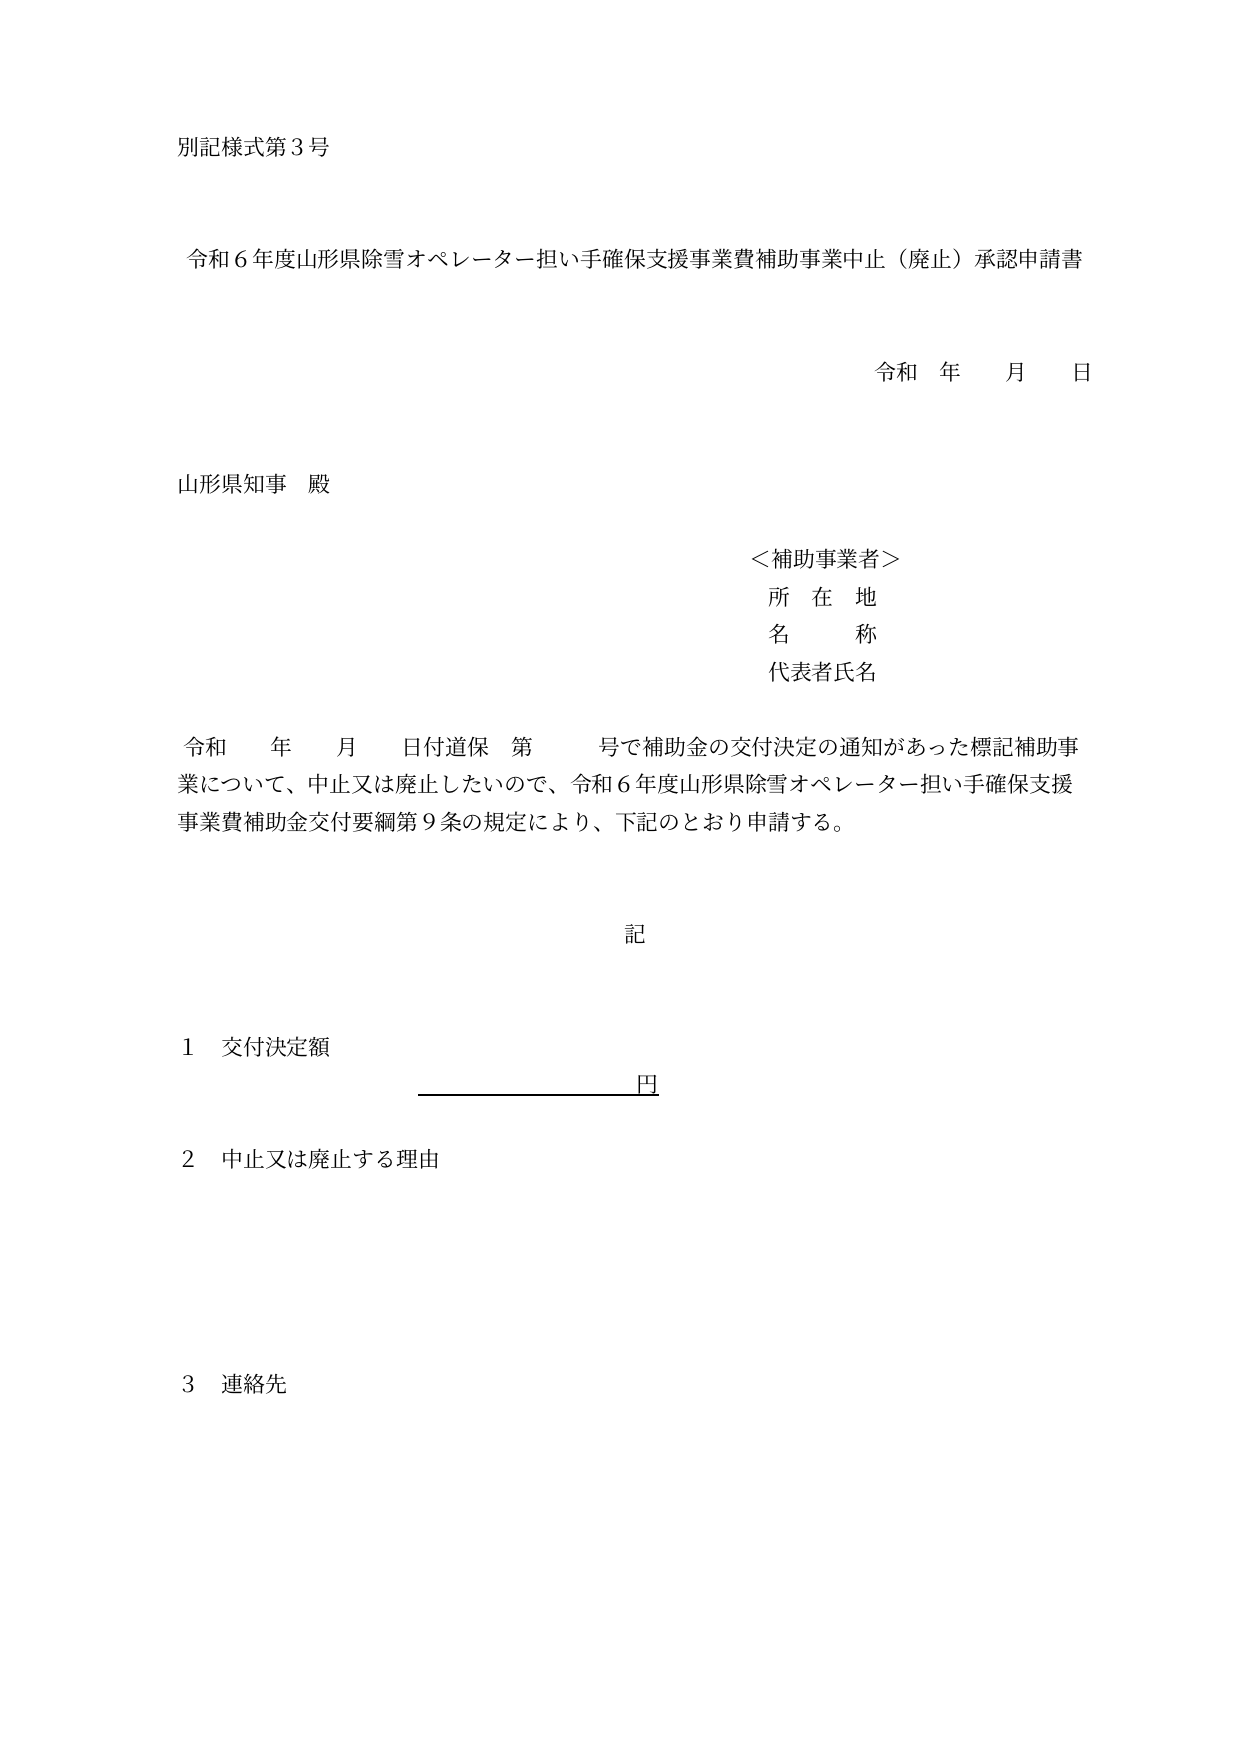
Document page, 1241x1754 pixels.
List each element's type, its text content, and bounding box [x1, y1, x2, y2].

text 別記様式第３号 [177, 127, 1092, 164]
subtitle 記 [177, 914, 1092, 952]
text 代表者氏名 [177, 652, 1092, 689]
text 名 称 [177, 614, 1092, 652]
text 所 在 地 [177, 577, 1092, 614]
text 山形県知事 殿 [177, 464, 1092, 502]
text ＜補助事業者＞ [177, 539, 1092, 577]
text 令和 年 月 日 [177, 352, 1092, 389]
text ３ 連絡先 [177, 1364, 1092, 1402]
text ２ 中止又は廃止する理由 [177, 1139, 1092, 1177]
text 令和６年度山形県除雪オペレーター担い手確保支援事業費補助事業中止（廃止）承認申請書 [177, 239, 1092, 277]
text 円 [177, 1064, 1092, 1102]
text 令和 年 月 日付道保 第 号で補助金の交付決定の通知があった標記補助事業について、中止又は廃止したいので、令和６年度山形県除雪オペレーター担い手確保支援事業費補助金交付要綱第９条の規定により、下記のとおり申請する。 [177, 727, 1092, 839]
text １ 交付決定額 [177, 1027, 1092, 1064]
